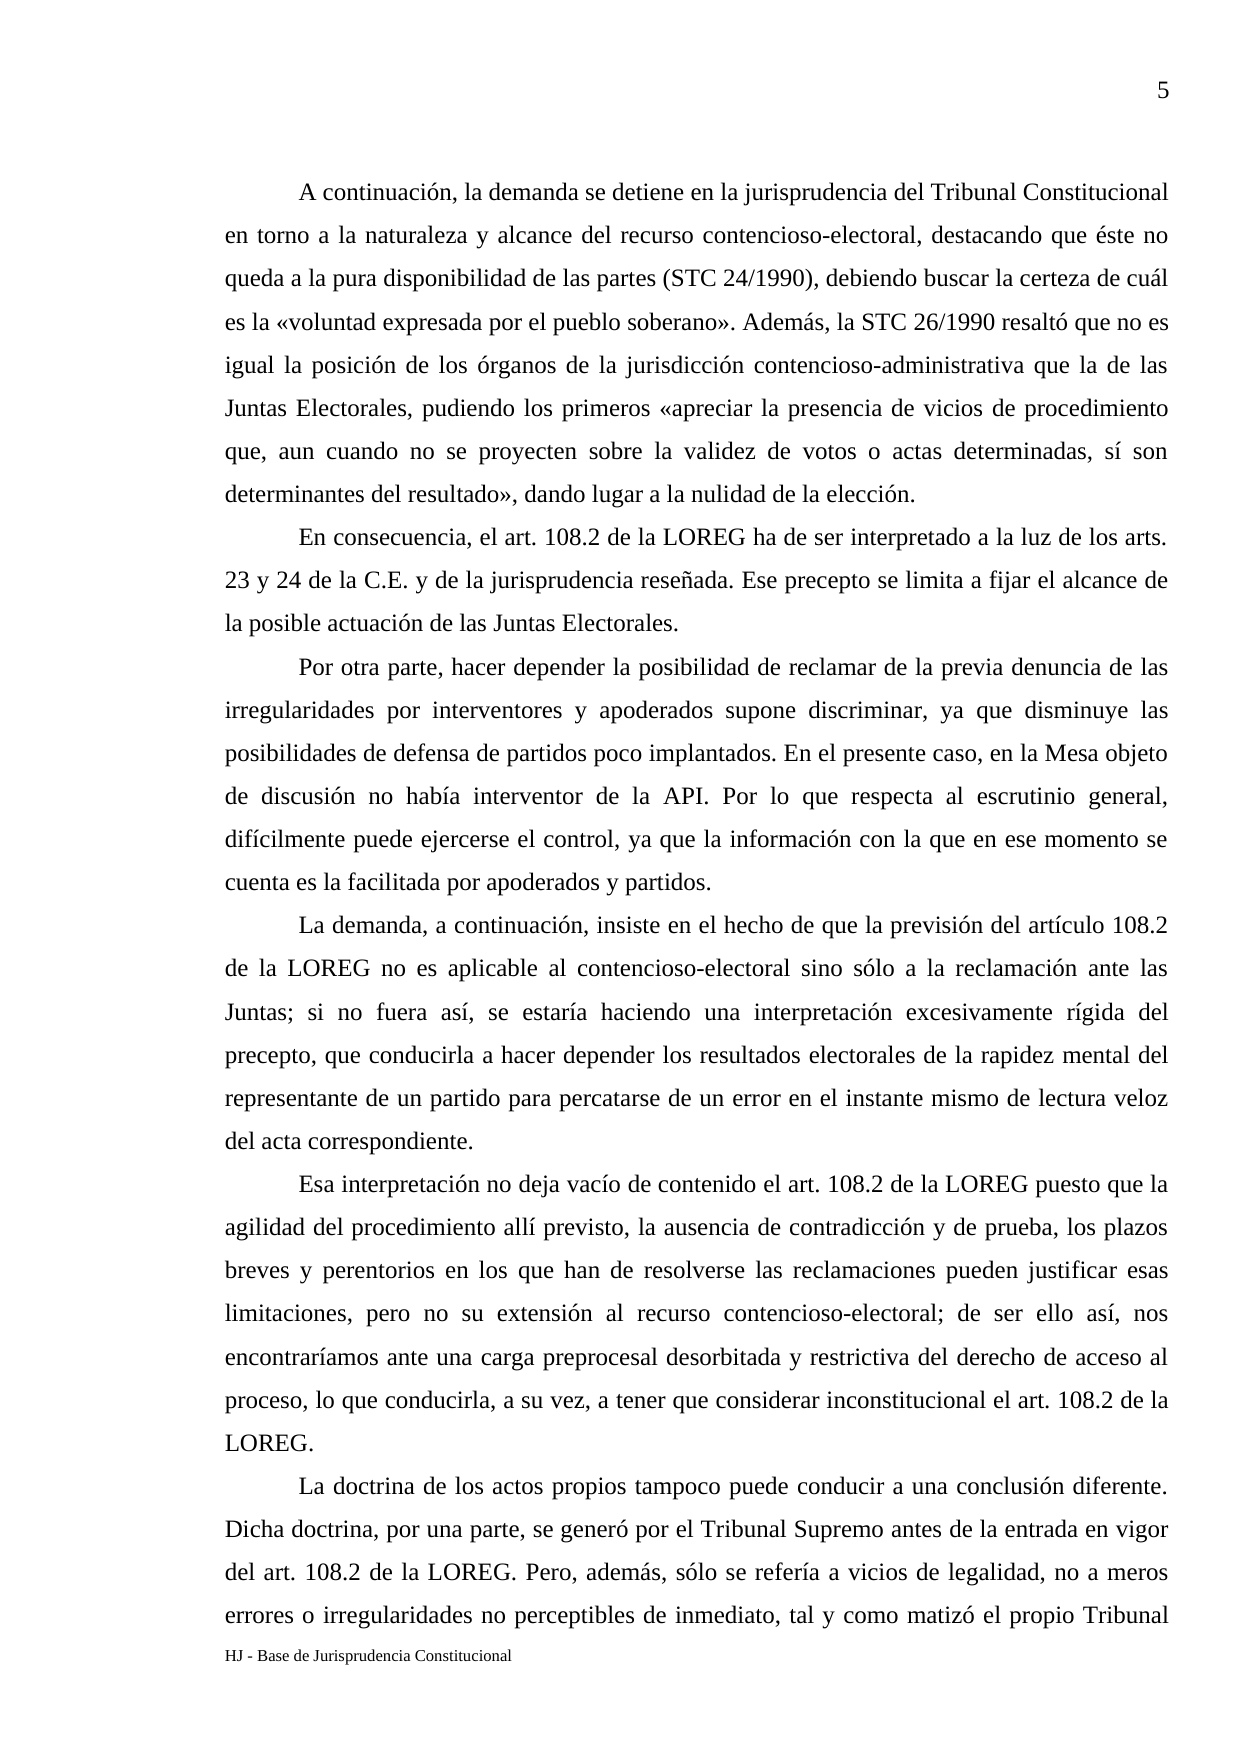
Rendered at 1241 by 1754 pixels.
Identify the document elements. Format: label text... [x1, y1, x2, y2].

text La demanda, a continuación, insiste en el hecho de que la previsión del artículo 108.2 de la LOREG no es aplicable al contencioso-electoral sino sólo a la reclamación ante las Juntas; si no fuera así, se estaría haciendo una interpretación excesivamente rígida del precepto, que conducirla a hacer depender los resultados electorales de la rapidez mental del representante de un partido para percatarse de un error en el instante mismo de lectura veloz del acta correspondiente. [224, 910, 1169, 1155]
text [224, 1471, 1169, 1629]
text Por otra parte, hacer depender la posibilidad de reclamar de la previa denuncia de las irregularidades por interventores y apoderados supone discriminar, ya que disminuye las posibilidades de defensa de partidos poco implantados. En el presente caso, en la Mesa objeto de discusión no había interventor de la API. Por lo que respecta al escrutinio general, difícilmente puede ejercerse el control, ya que la información con la que en ese momento se cuenta es la facilitada por apoderados y partidos. [224, 652, 1169, 896]
text En consecuencia, el art. 108.2 de la LOREG ha de ser interpretado a la luz de los arts. 23 y 24 de la C.E. y de la jurisprudencia reseñada. Ese precepto se limita a fijar el alcance de la posible actuación de las Juntas Electorales. [224, 522, 1169, 637]
text Esa interpretación no deja vacío de contenido el art. 108.2 de la LOREG puesto que la agilidad del procedimiento allí previsto, la ausencia de contradicción y de prueba, los plazos breves y perentorios en los que han de resolverse las reclamaciones pueden justificar esas limitaciones, pero no su extensión al recurso contencioso-electoral; de ser ello así, nos encontraríamos ante una carga preprocesal desorbitada y restrictiva del derecho de acceso al proceso, lo que conducirla, a su vez, a tener que considerar inconstitucional el art. 108.2 de la LOREG. [224, 1169, 1169, 1457]
text A continuación, la demanda se detiene en la jurisprudencia del Tribunal Constitucional en torno a la naturaleza y alcance del recurso contencioso-electoral, destacando que éste no queda a la pura disponibilidad de las partes (STC 24/1990), debiendo buscar la certeza de cuál es la «voluntad expresada por el pueblo soberano». Además, la STC 26/1990 resaltó que no es igual la posición de los órganos de la jurisdicción contencioso-administrativa que la de las Juntas Electorales, pudiendo los primeros «apreciar la presencia de vicios de procedimiento que, aun cuando no se proyecten sobre la validez de votos o actas determinadas, sí son determinantes del resultado», dando lugar a la nulidad de la elección. [224, 177, 1169, 508]
